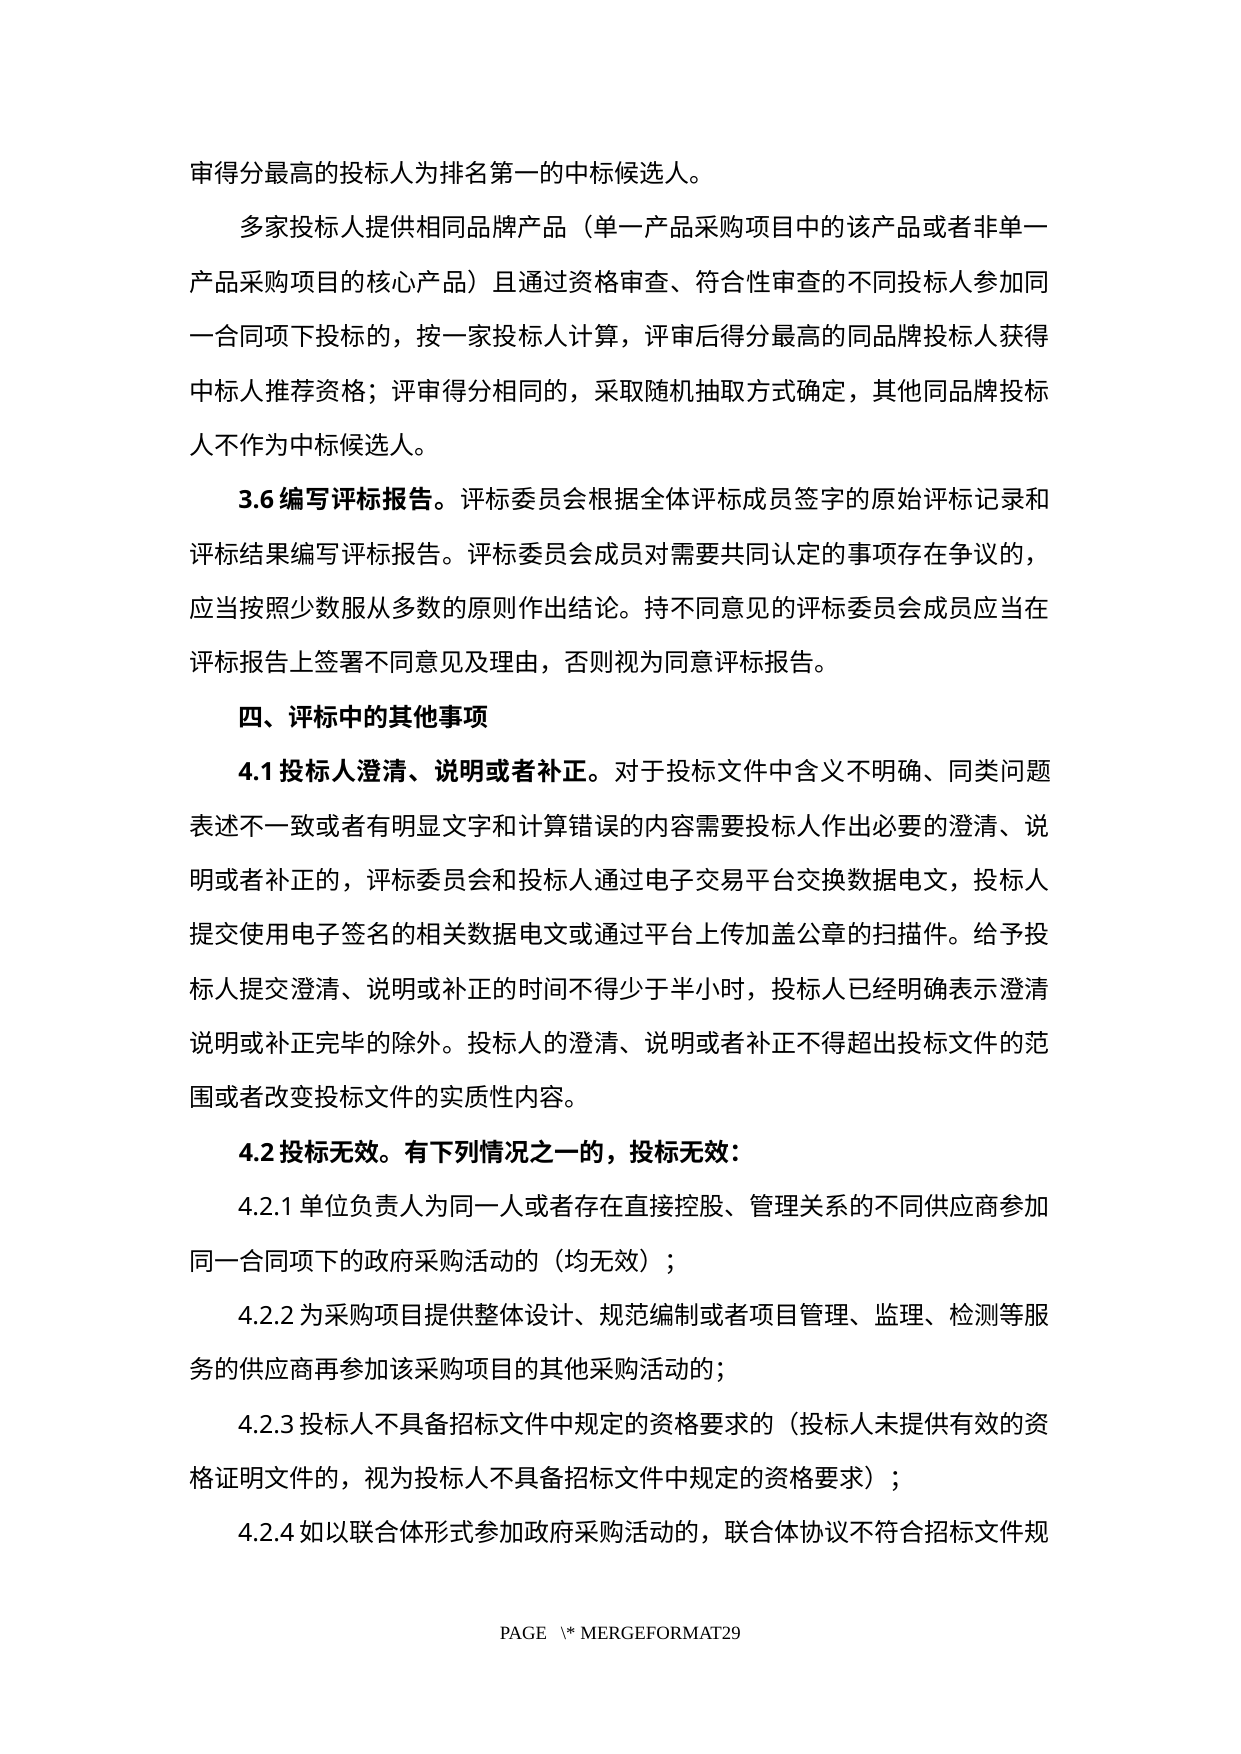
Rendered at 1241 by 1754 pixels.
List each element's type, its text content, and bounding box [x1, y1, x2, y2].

text 四、评标中的其他事项 [189, 697, 1051, 733]
text 4.2.1单位负责人为同一人或者存在直接控股、管理关系的不同供应商参加同一合同项下的政府采购活动的（均无效）； [189, 1187, 1051, 1277]
text 3.6编写评标报告。评标委员会根据全体评标成员签字的原始评标记录和评标结果编写评标报告。评标委员会成员对需要共同认定的事项存在争议的，应当按照少数服从多数的原则作出结论。持不同意见的评标委员会成员应当在评标报告上签署不同意见及理由，否则视为同意评标报告。 [189, 480, 1051, 679]
text 4.2.3投标人不具备招标文件中规定的资格要求的（投标人未提供有效的资格证明文件的，视为投标人不具备招标文件中规定的资格要求）； [189, 1404, 1051, 1495]
text 4.1投标人澄清、说明或者补正。对于投标文件中含义不明确、同类问题表述不一致或者有明显文字和计算错误的内容需要投标人作出必要的澄清、说明或者补正的，评标委员会和投标人通过电子交易平台交换数据电文，投标人提交使用电子签名的相关数据电文或通过平台上传加盖公章的扫描件。给予投标人提交澄清、说明或补正的时间不得少于半小时，投标人已经明确表示澄清说明或补正完毕的除外。投标人的澄清、说明或者补正不得超出投标文件的范围或者改变投标文件的实质性内容。 [189, 752, 1051, 1114]
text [189, 1513, 1051, 1549]
text 多家投标人提供相同品牌产品（单一产品采购项目中的该产品或者非单一产品采购项目的核心产品）且通过资格审查、符合性审查的不同投标人参加同一合同项下投标的，按一家投标人计算，评审后得分最高的同品牌投标人获得中标人推荐资格；评审得分相同的，采取随机抽取方式确定，其他同品牌投标人不作为中标候选人。 [189, 208, 1051, 462]
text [189, 153, 1051, 190]
text 4.2.2为采购项目提供整体设计、规范编制或者项目管理、监理、检测等服务的供应商再参加该采购项目的其他采购活动的； [189, 1295, 1051, 1386]
text 4.2投标无效。有下列情况之一的，投标无效： [238, 1132, 1051, 1168]
